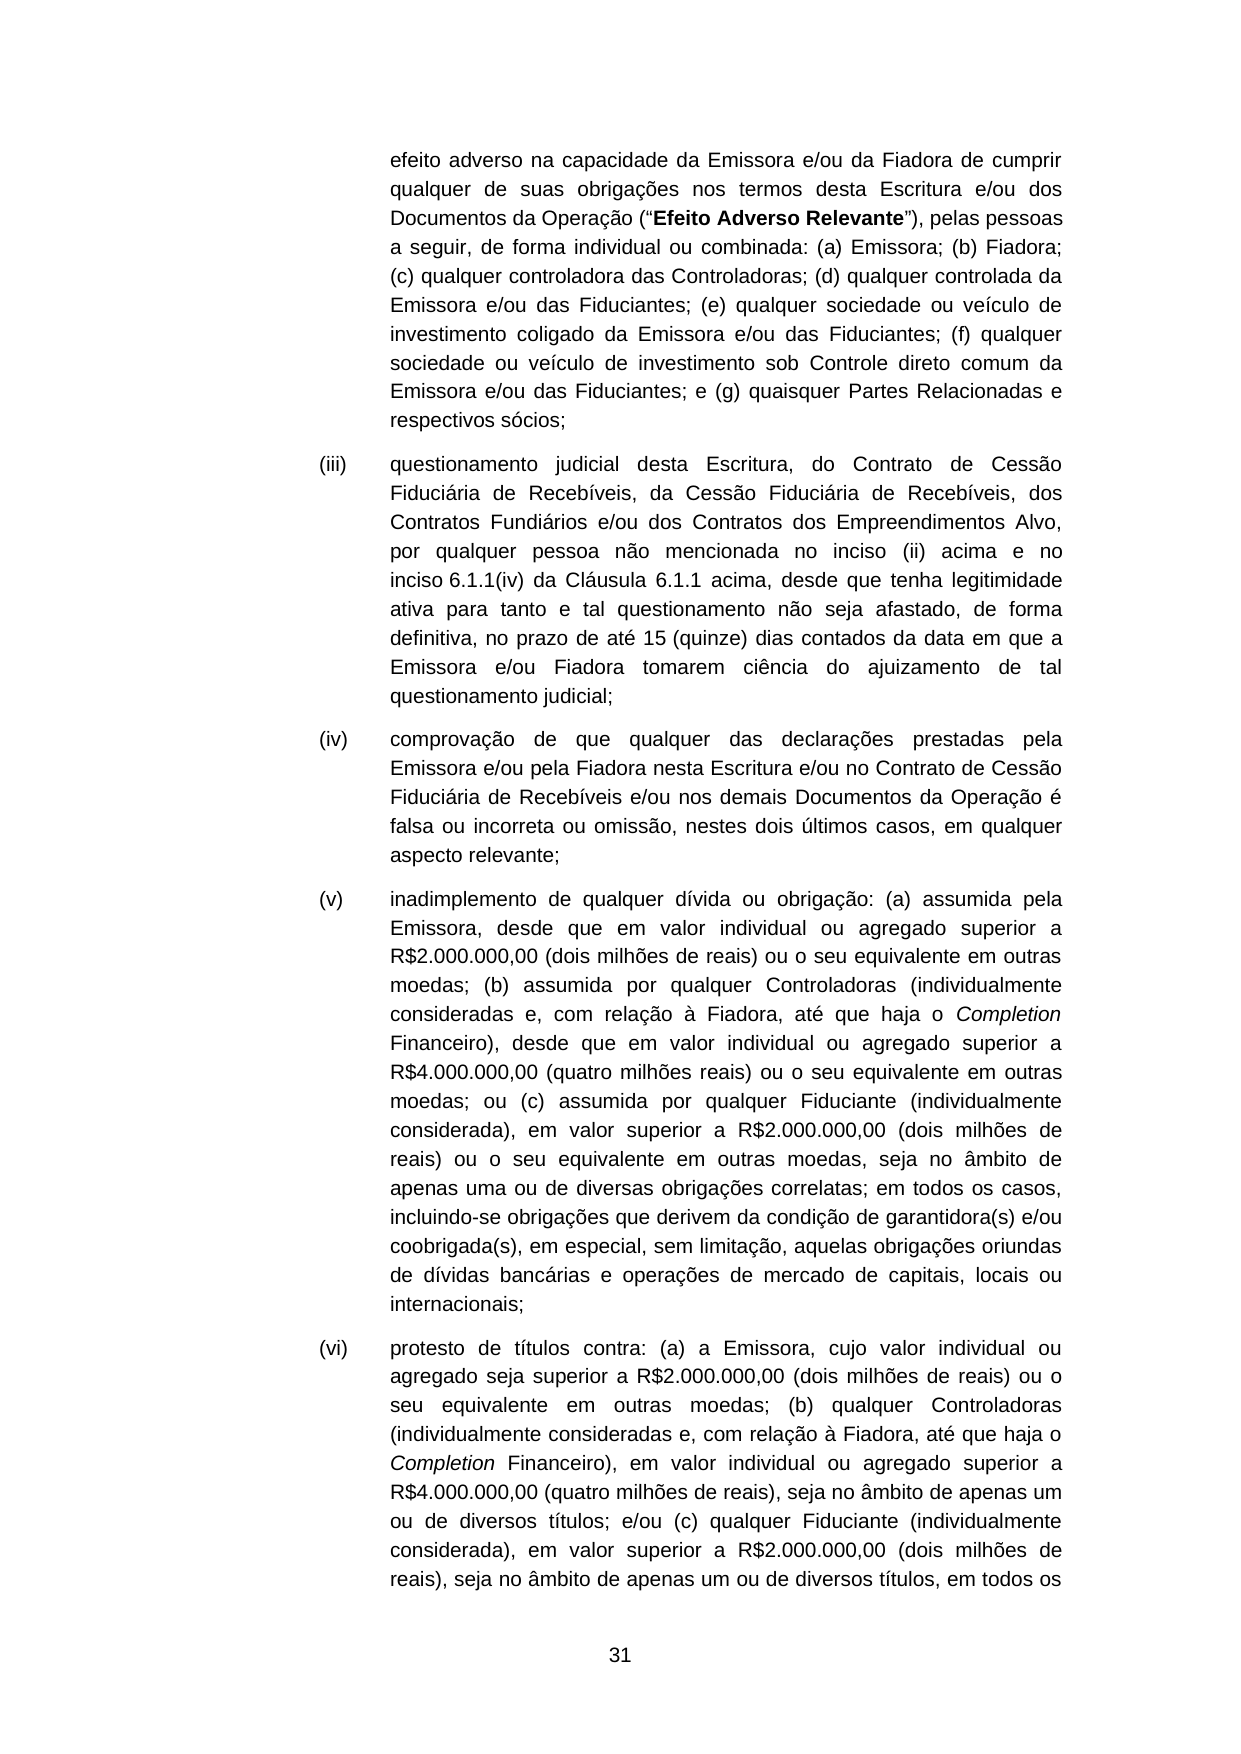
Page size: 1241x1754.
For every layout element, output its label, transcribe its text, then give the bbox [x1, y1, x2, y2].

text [319, 1335, 1063, 1591]
text inadimplemento de qualquer dívida ou obrigação: (a) assumida pela Emissora, desde que em valor individual ou agregado superior a R$2.000.000,00 (dois milhões de reais) ou o seu equivalente em outras moedas; (b) assumida por qualquer Controladoras (individualmente consideradas e, com relação à Fiadora, até que haja o Completion Financeiro), desde que em valor individual ou agregado superior a R$4.000.000,00 (quatro milhões reais) ou o seu equivalente em outras moedas; ou (c) assumida por qualquer Fiduciante (individualmente considerada), em valor superior a R$2.000.000,00 (dois milhões de reais) ou o seu equivalente em outras moedas, seja no âmbito de apenas uma ou de diversas obrigações correlatas; em todos os casos, incluindo-se obrigações que derivem da condição de garantidora(s) e/ou coobrigada(s), em especial, sem limitação, aquelas obrigações oriundas de dívidas bancárias e operações de mercado de capitais, locais ou internacionais; [319, 886, 1063, 1316]
text questionamento judicial desta Escritura, do Contrato de Cessão Fiduciária de Recebíveis, da Cessão Fiduciária de Recebíveis, dos Contratos Fundiários e/ou dos Contratos dos Empreendimentos Alvo, por qualquer pessoa não mencionada no inciso (ii) acima e no inciso 6.1.1(iv) da Cláusula 6.1.1 acima, desde que tenha legitimidade ativa para tanto e tal questionamento não seja afastado, de forma definitiva, no prazo de até 15 (quinze) dias contados da data em que a Emissora e/ou Fiadora tomarem ciência do ajuizamento de tal questionamento judicial; [319, 452, 1063, 707]
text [319, 148, 1063, 432]
text comprovação de que qualquer das declarações prestadas pela Emissora e/ou pela Fiadora nesta Escritura e/ou no Contrato de Cessão Fiduciária de Recebíveis e/ou nos demais Documentos da Operação é falsa ou incorreta ou omissão, nestes dois últimos casos, em qualquer aspecto relevante; [319, 727, 1063, 867]
